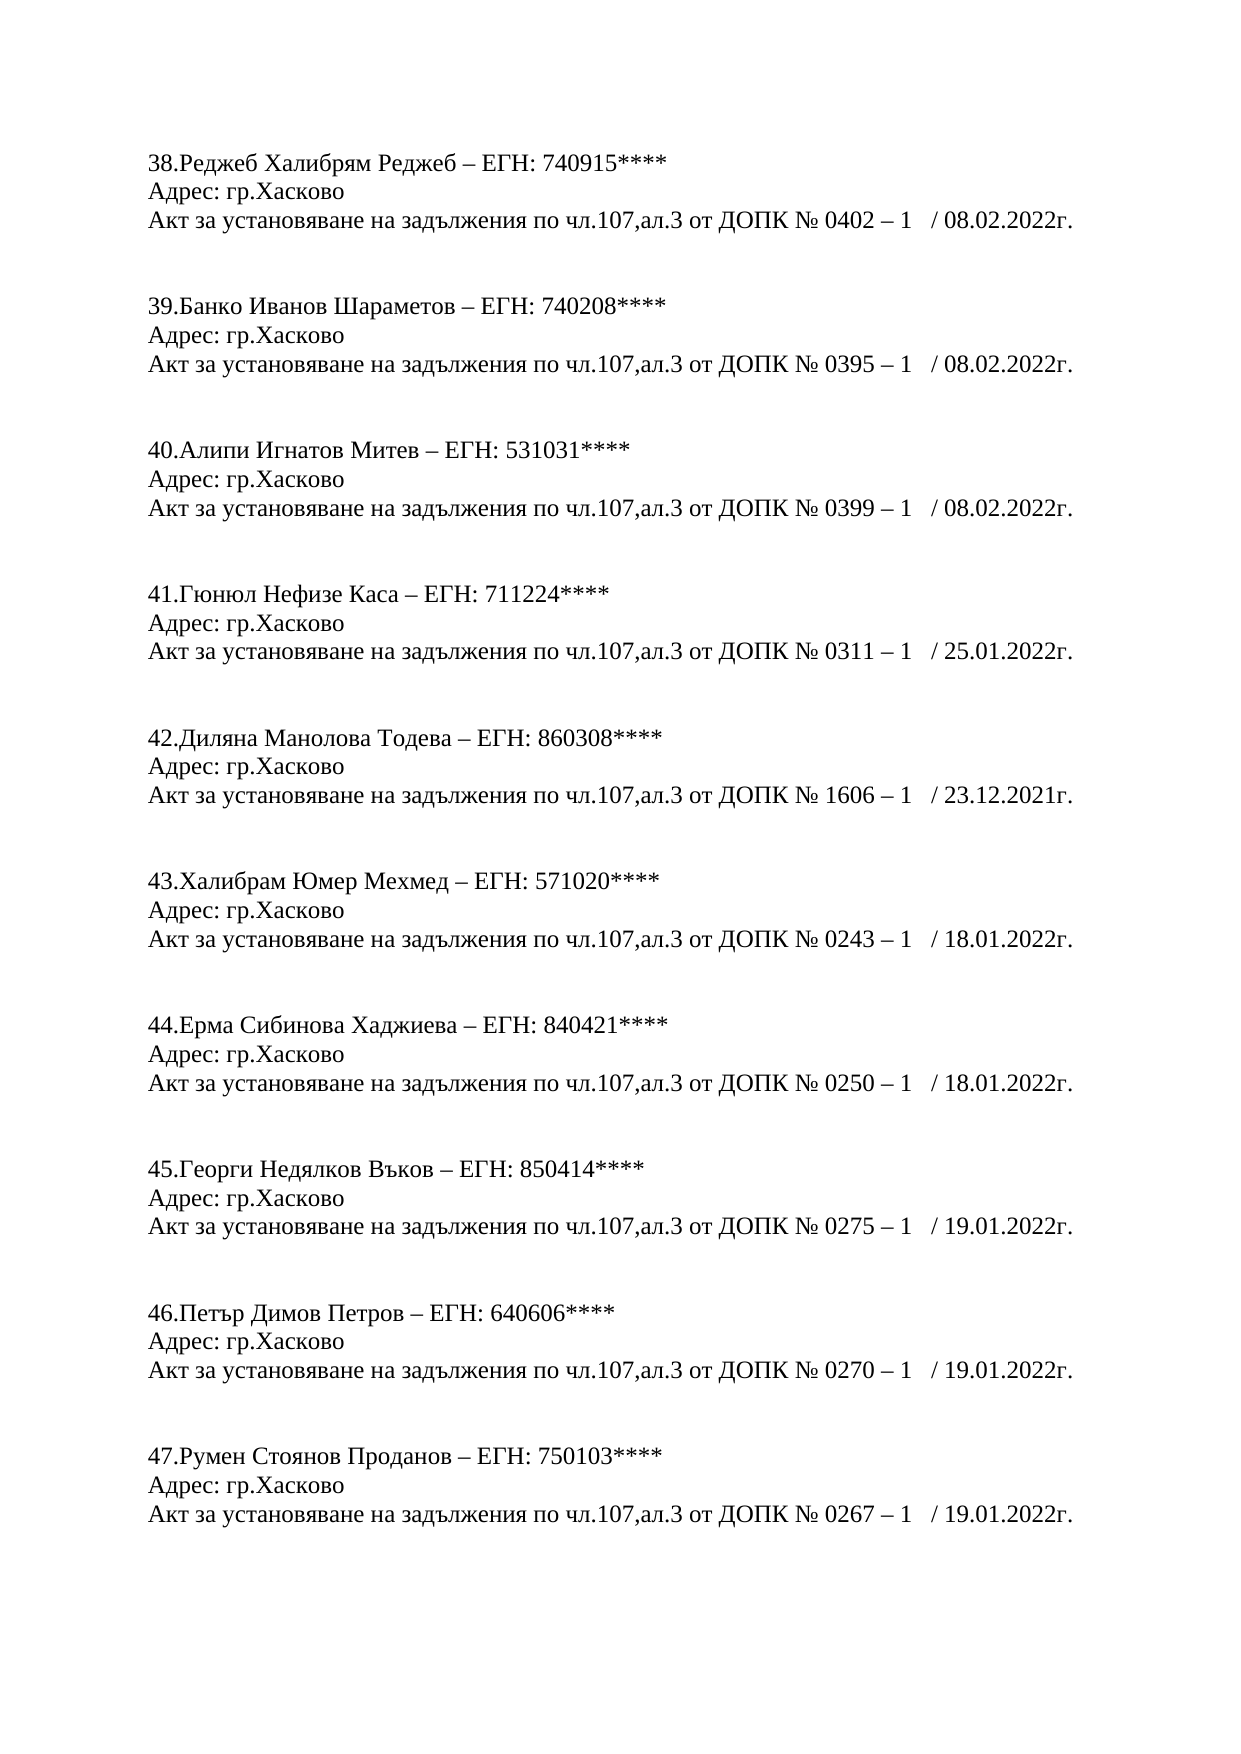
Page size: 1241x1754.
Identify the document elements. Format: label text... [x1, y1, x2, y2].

text Адрес: гр.Хасково [148, 751, 1093, 780]
text 46.Петър Димов Петров – ЕГН: 640606**** [148, 1298, 1093, 1326]
text Адрес: гр.Хасково [148, 464, 1093, 493]
text 43.Халибрам Юмер Мехмед – ЕГН: 571020**** [148, 866, 1093, 895]
text 44.Ерма Сибинова Хаджиева – ЕГН: 840421**** [148, 1010, 1093, 1039]
text Адрес: гр.Хасково [148, 1326, 1093, 1355]
text Акт за установяване на задължения по чл.107,ал.3 от ДОПК № 0311 – 1 / 25.01.2022г. [148, 636, 1093, 665]
text Адрес: гр.Хасково [148, 320, 1093, 349]
text Акт за установяване на задължения по чл.107,ал.3 от ДОПК № 0270 – 1 / 19.01.2022г. [148, 1355, 1093, 1384]
text Акт за установяване на задължения по чл.107,ал.3 от ДОПК № 0243 – 1 / 18.01.2022г. [148, 924, 1093, 953]
text Адрес: гр.Хасково [148, 608, 1093, 636]
text Акт за установяване на задължения по чл.107,ал.3 от ДОПК № 0399 – 1 / 08.02.2022г. [148, 493, 1093, 521]
text 47.Румен Стоянов Проданов – ЕГН: 750103**** [148, 1441, 1093, 1470]
text 41.Гюнюл Нефизе Каса – ЕГН: 711224**** [148, 579, 1093, 608]
text Акт за установяване на задължения по чл.107,ал.3 от ДОПК № 0267 – 1 / 19.01.2022г. [148, 1499, 1093, 1528]
text Акт за установяване на задължения по чл.107,ал.3 от ДОПК № 0395 – 1 / 08.02.2022г. [148, 349, 1093, 378]
text 38.Реджеб Халибрям Реджеб – ЕГН: 740915**** [148, 148, 1093, 176]
text Адрес: гр.Хасково [148, 1183, 1093, 1211]
text Акт за установяване на задължения по чл.107,ал.3 от ДОПК № 0275 – 1 / 19.01.2022г. [148, 1211, 1093, 1240]
text Акт за установяване на задължения по чл.107,ал.3 от ДОПК № 0250 – 1 / 18.01.2022г. [148, 1068, 1093, 1096]
text 39.Банко Иванов Шараметов – ЕГН: 740208**** [148, 291, 1093, 320]
text Адрес: гр.Хасково [148, 895, 1093, 924]
text Акт за установяване на задължения по чл.107,ал.3 от ДОПК № 1606 – 1 / 23.12.2021г. [148, 780, 1093, 809]
text Адрес: гр.Хасково [148, 1039, 1093, 1068]
text 45.Георги Недялков Въков – ЕГН: 850414**** [148, 1154, 1093, 1183]
text Адрес: гр.Хасково [148, 176, 1093, 205]
text 42.Диляна Манолова Тодева – ЕГН: 860308**** [148, 723, 1093, 751]
text 40.Алипи Игнатов Митев – ЕГН: 531031**** [148, 435, 1093, 464]
text Акт за установяване на задължения по чл.107,ал.3 от ДОПК № 0402 – 1 / 08.02.2022г. [148, 205, 1093, 234]
text Адрес: гр.Хасково [148, 1470, 1093, 1499]
